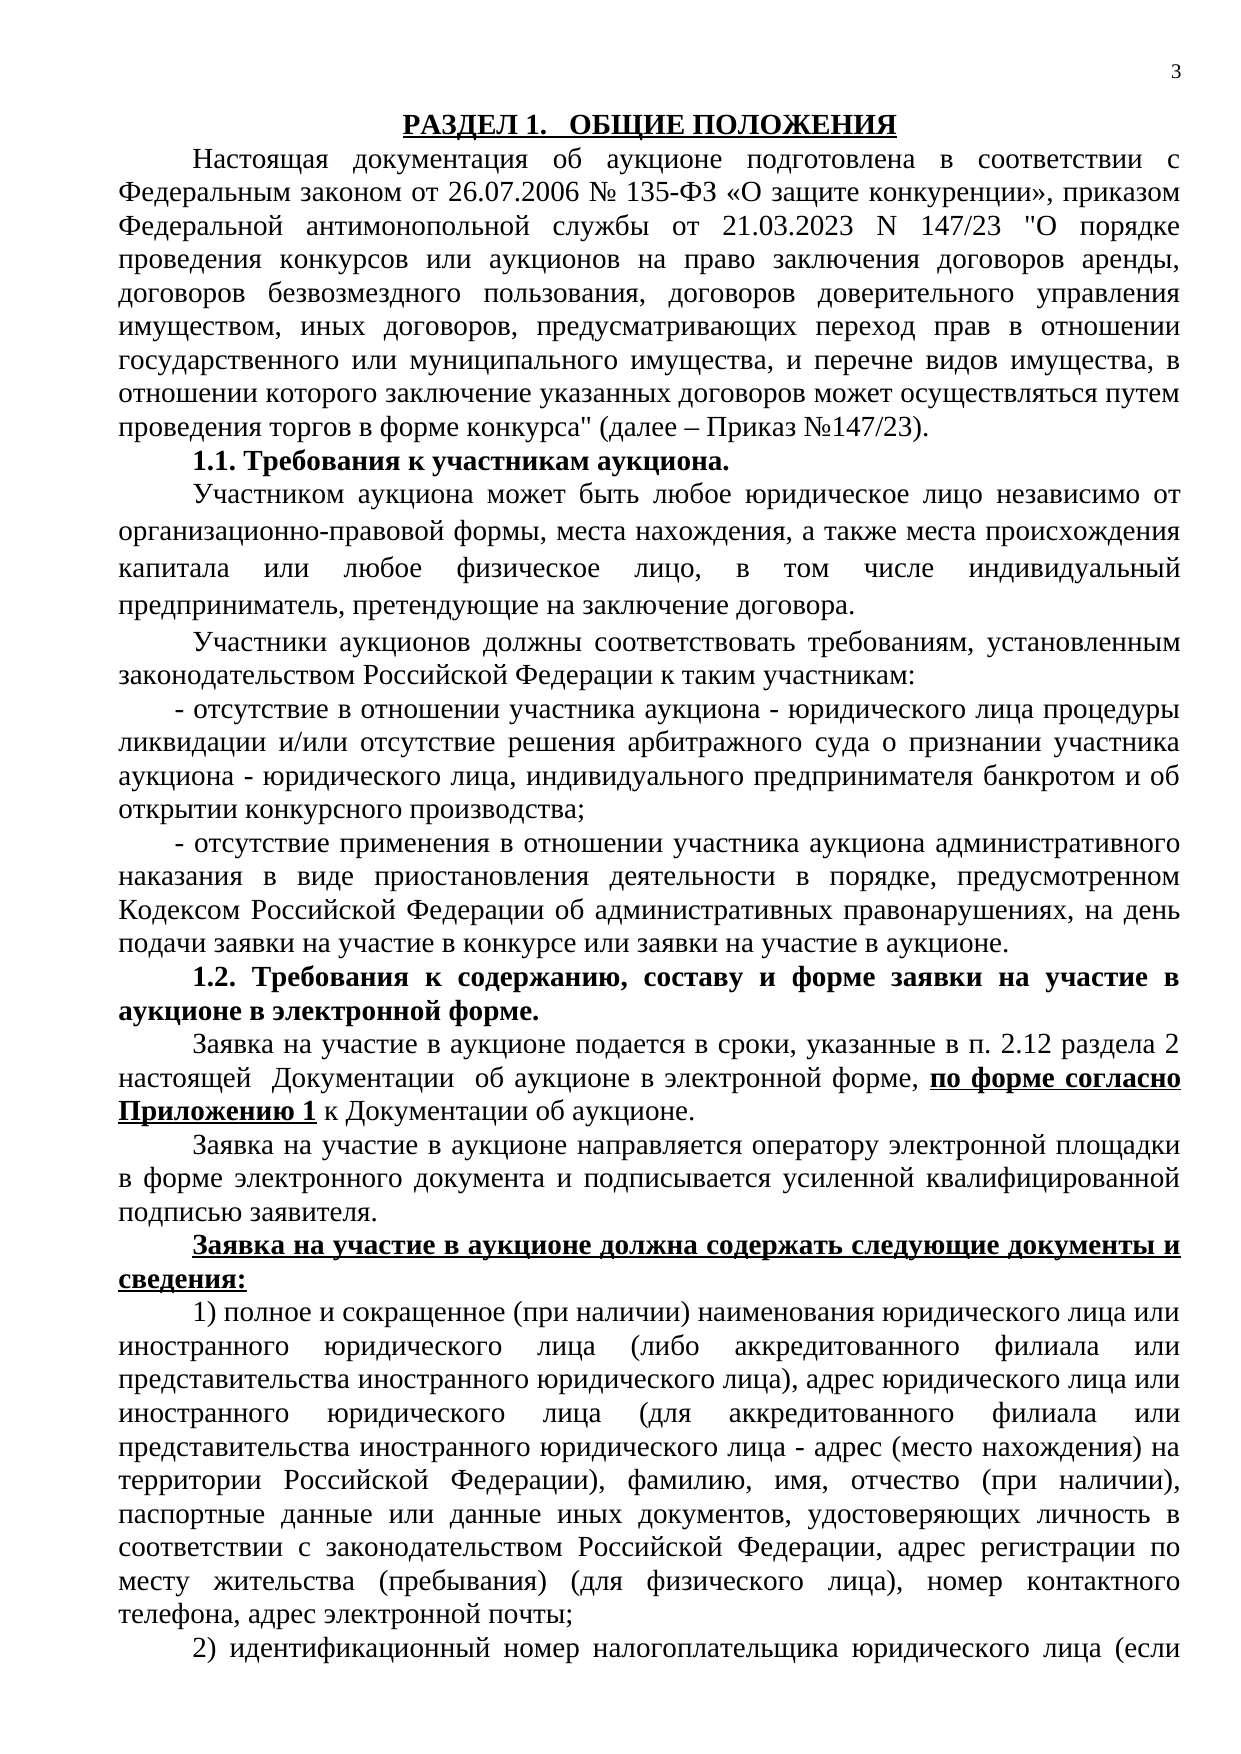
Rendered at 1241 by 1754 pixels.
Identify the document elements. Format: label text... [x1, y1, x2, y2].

text 1) полное и сокращенное (при наличии) наименования юридического лица или иностранного юридического лица (либо аккредитованного филиала или представительства иностранного юридического лица), адрес юридического лица или иностранного юридического лица (для аккредитованного филиала или представительства иностранного юридического лица - адрес (место нахождения) на территории Российской Федерации), фамилию, имя, отчество (при наличии), паспортные данные или данные иных документов, удостоверяющих личность в соответствии с законодательством Российской Федерации, адрес регистрации по месту жительства (пребывания) (для физического лица), номер контактного телефона, адрес электронной почты; [118, 1294, 1181, 1630]
text Настоящая документация об аукционе подготовлена в соответствии с Федеральным законом от 26.07.2006 № 135-ФЗ «О защите конкуренции», приказом Федеральной антимонопольной службы от 21.03.2023 N 147/23 "О порядке проведения конкурсов или аукционов на право заключения договоров аренды, договоров безвозмездного пользования, договоров доверительного управления имуществом, иных договоров, предусматривающих переход прав в отношении государственного или муниципального имущества, и перечне видов имущества, в отношении которого заключение указанных договоров может осуществляться путем проведения торгов в форме конкурса" (далее – Приказ №147/23). [118, 141, 1181, 443]
text Участники аукционов должны соответствовать требованиям, установленным законодательством Российской Федерации к таким участникам: [118, 624, 1181, 691]
text 1.1. Требования к участникам аукциона. [118, 443, 1181, 476]
text - отсутствие применения в отношении участника аукциона административного наказания в виде приостановления деятельности в порядке, предусмотренном Кодексом Российской Федерации об административных правонарушениях, на день подачи заявки на участие в конкурсе или заявки на участие в аукционе. [118, 825, 1181, 959]
text Заявка на участие в аукционе должна содержать следующие документы и сведения: [118, 1227, 1181, 1294]
text Заявка на участие в аукционе направляется оператору электронной площадки в форме электронного документа и подписывается усиленной квалифицированной подписью заявителя. [118, 1127, 1181, 1227]
list Участником аукциона может быть любое юридическое лицо независимо от организационно-правовой формы, места нахождения, а также места происхождения капитала или любое физическое лицо, в том числе индивидуальный предприниматель, претендующие на заключение договора. [118, 476, 1181, 620]
text РАЗДЕЛ 1. ОБЩИЕ ПОЛОЖЕНИЯ [118, 107, 1181, 141]
text 1.2. Требования к содержанию, составу и форме заявки на участие в аукционе в электронной форме. [118, 959, 1181, 1026]
text - отсутствие в отношении участника аукциона - юридического лица процедуры ликвидации и/или отсутствие решения арбитражного суда о признании участника аукциона - юридического лица, индивидуального предпринимателя банкротом и об открытии конкурсного производства; [118, 691, 1181, 825]
text Заявка на участие в аукционе подается в сроки, указанные в п. 2.12 раздела 2 настоящей Документации об аукционе в электронной форме, по форме согласно Приложению 1 к Документации об аукционе. [118, 1026, 1181, 1127]
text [118, 1630, 1181, 1663]
